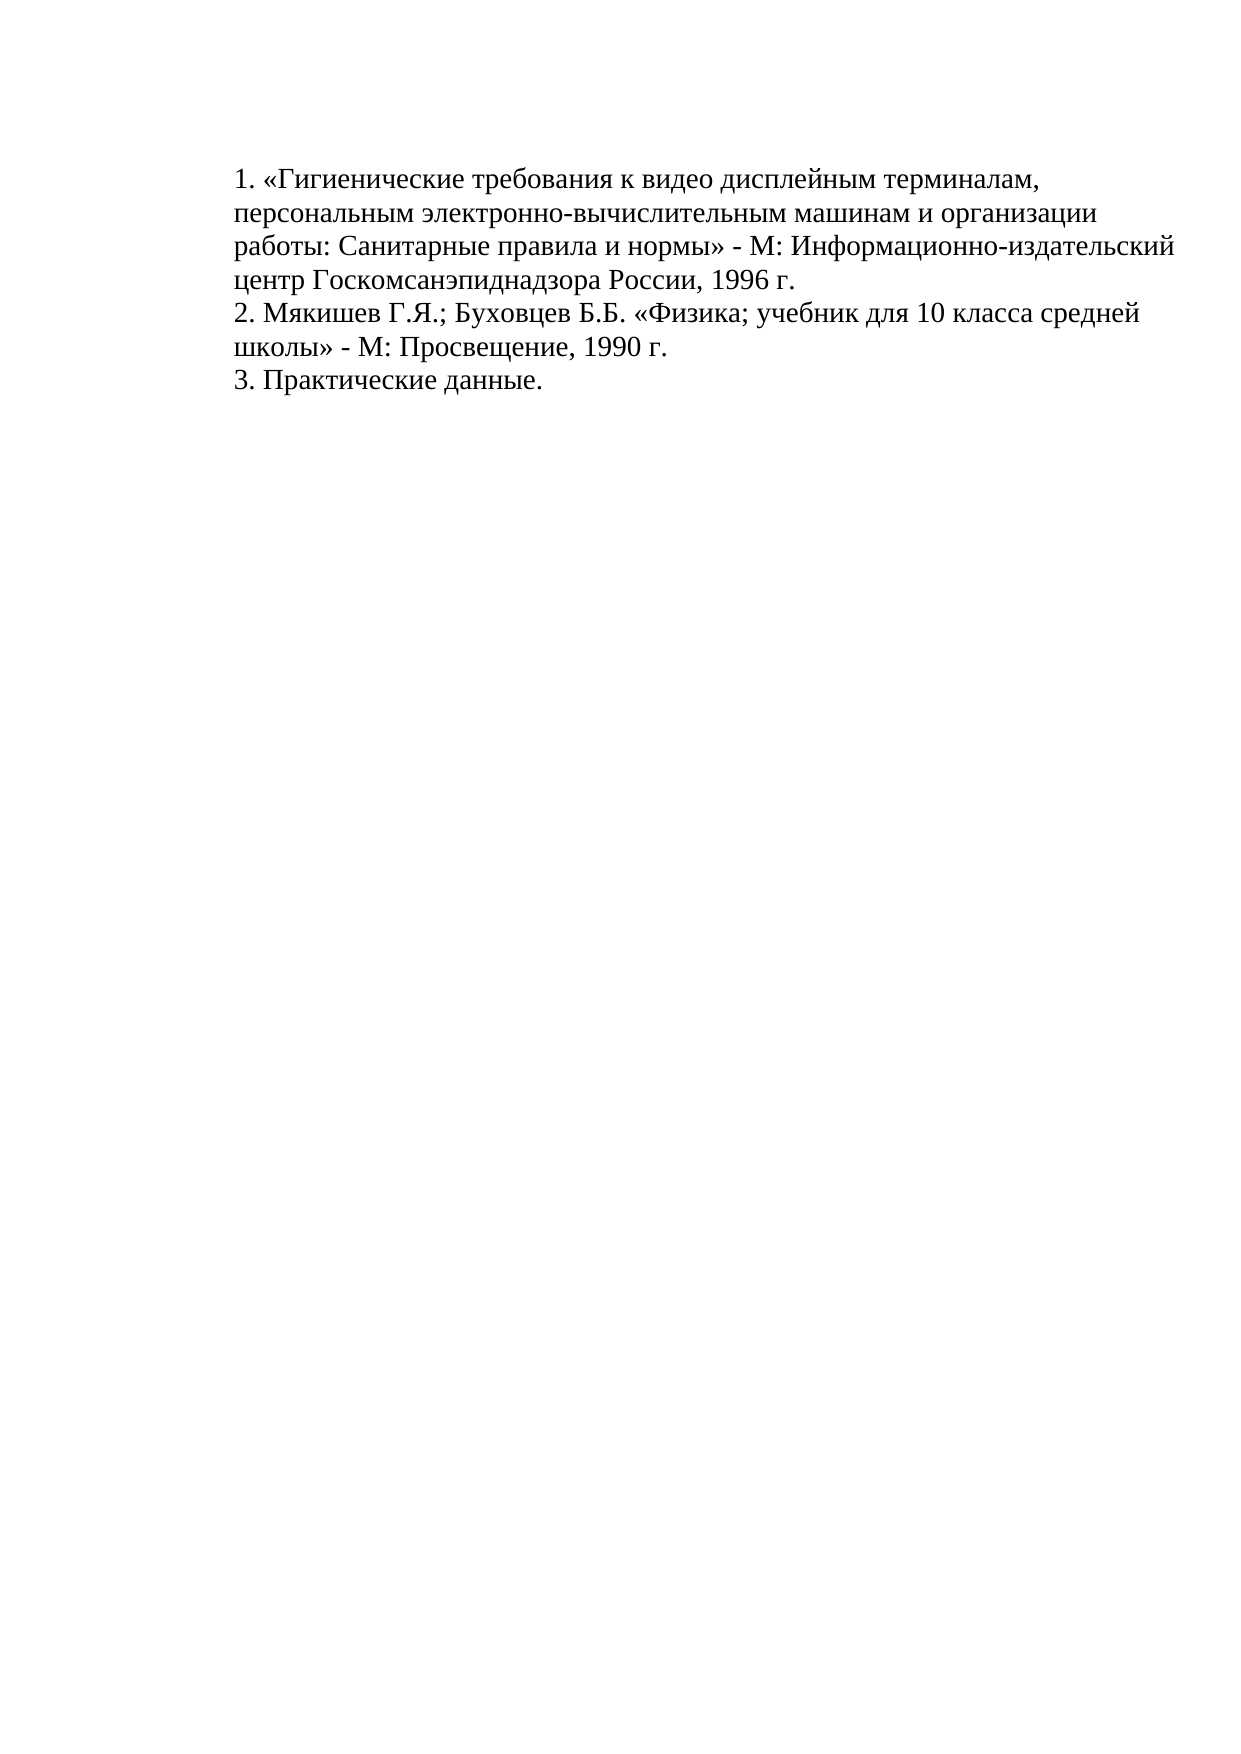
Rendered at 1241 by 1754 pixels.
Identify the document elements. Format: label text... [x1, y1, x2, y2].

text 1. «Гигиенические требования к видео дисплейным терминалам, персональным электронно-вычислительным машинам и организации работы: Санитарные правила и нормы» - М: Информационно-издательский центр Госкомсанэпиднадзора России, 1996 г. [233, 161, 1181, 295]
text 2. Мякишев Г.Я.; Буховцев Б.Б. «Физика; учебник для 10 класса средней школы» - М: Просвещение, 1990 г. [233, 295, 1181, 362]
text 3. Практические данные. [233, 362, 1181, 396]
